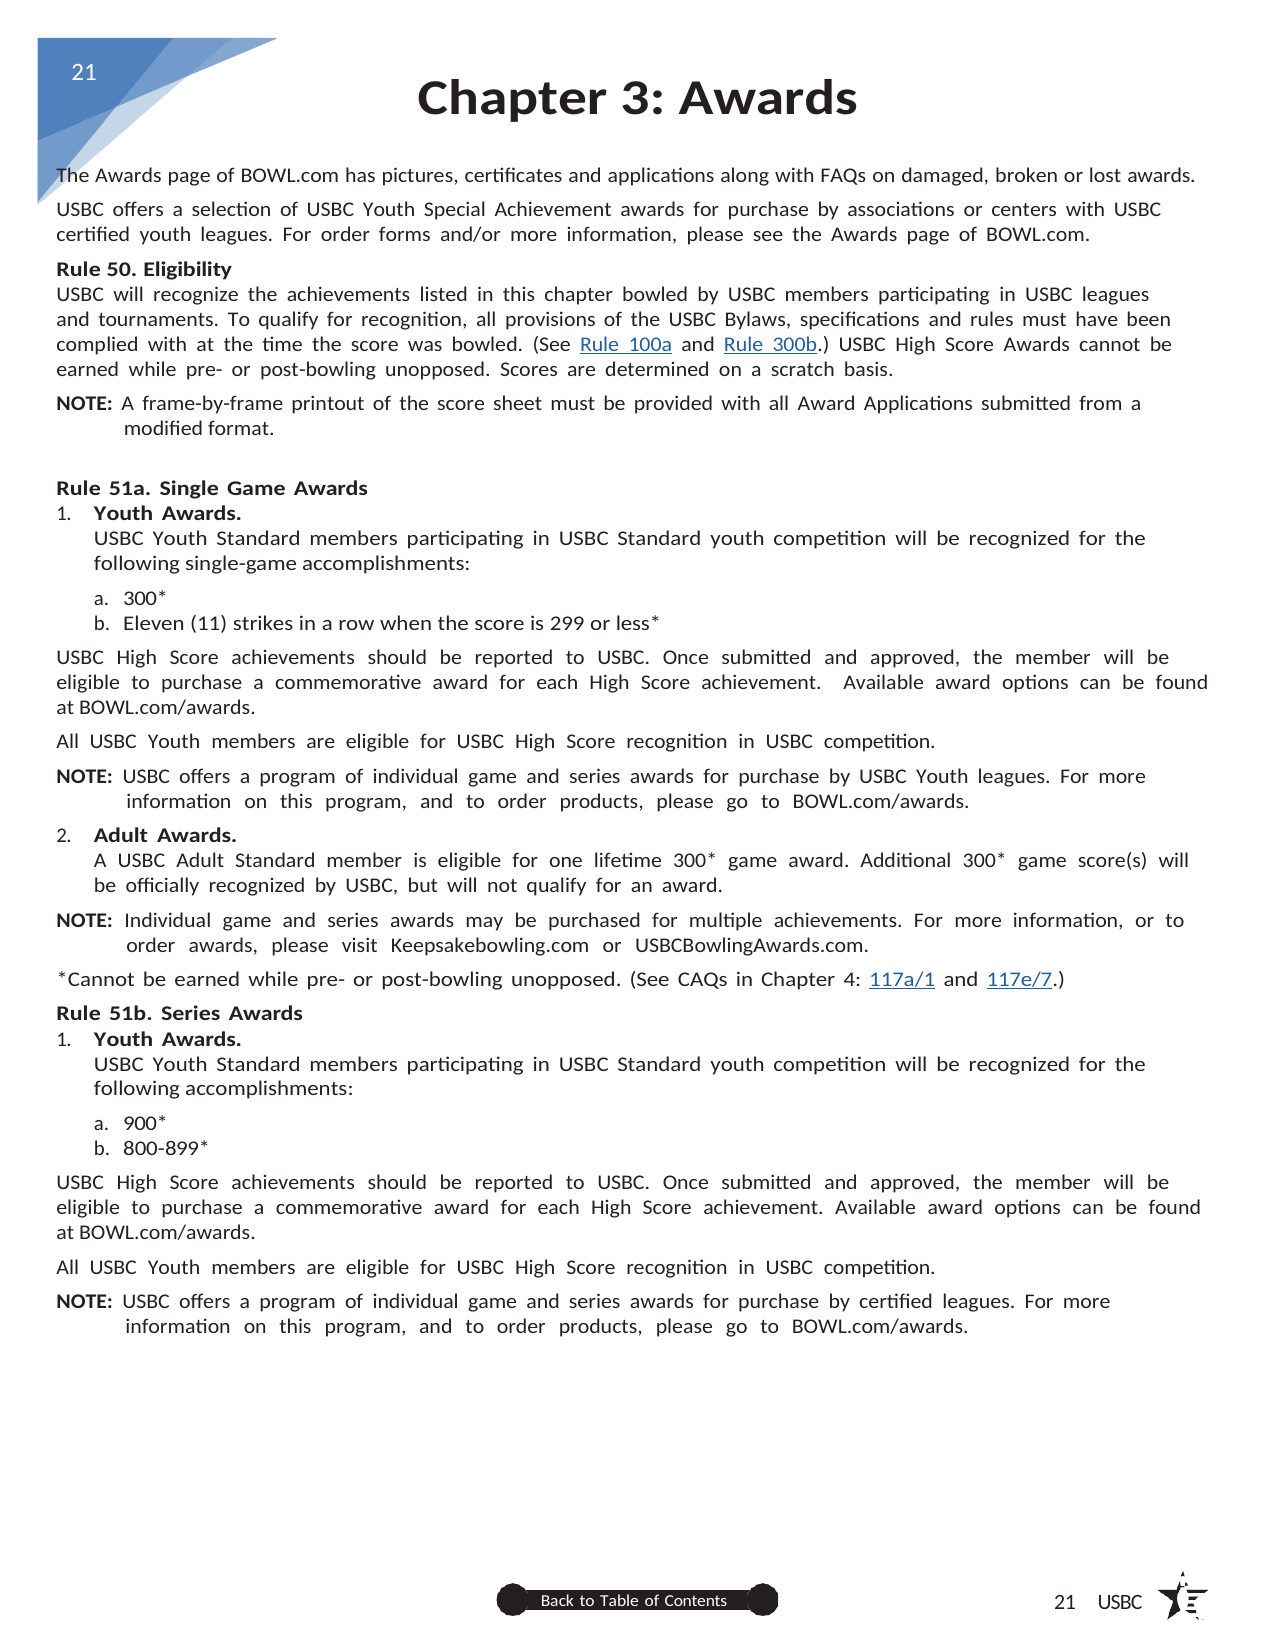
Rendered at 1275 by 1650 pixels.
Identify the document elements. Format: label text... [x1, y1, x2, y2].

list 300* [94, 585, 1256, 610]
text NOTE: USBC offers a program of individual game and series awards for purchase by certified leagues. For more information on this program, and to order products, please go to BOWL.com/awards. [56, 1289, 1136, 1339]
picture [1156, 1570, 1209, 1620]
text All USBC Youth members are eligible for USBC High Score recognition in USBC competition. [56, 1254, 1256, 1279]
text A USBC Adult Standard member is eligible for one lifetime 300* game award. Additional 300* game score(s) will be officially recognized by USBC, but will not qualify for an award. [94, 848, 1197, 898]
text All USBC Youth members are eligible for USBC High Score recognition in USBC competition. [56, 729, 1256, 754]
picture [37, 37, 279, 66]
subtitle Rule 51b. Series Awards [56, 1001, 1256, 1026]
list Youth Awards. [56, 501, 1256, 526]
text USBC Youth Standard members participating in USBC Standard youth competition will be recognized for the following single-game accomplishments: [94, 526, 1215, 576]
list Eleven (11) strikes in a row when the score is 299 or less* [94, 610, 1256, 635]
subtitle Chapter 3: Awards [19, 66, 1256, 127]
text NOTE: Individual game and series awards may be purchased for multiple achievements. For more information, or to order awards, please visit Keepsakebowling.com or USBCBowlingAwards.com. [56, 907, 1215, 957]
text The Awards page of BOWL.com has pictures, certificates and applications along with FAQs on damaged, broken or lost awards. [56, 162, 1256, 188]
text NOTE: USBC offers a program of individual game and series awards for purchase by USBC Youth leagues. For more information on this program, and to order products, please go to BOWL.com/awards. [56, 763, 1215, 813]
list Youth Awards. [56, 1026, 1256, 1051]
text USBC High Score achievements should be reported to USBC. Once submitted and approved, the member will be eligible to purchase a commemorative award for each High Score achievement. Available award options can be found at BOWL.com/awards. [56, 644, 1215, 719]
subtitle Rule 50. Eligibility [56, 256, 1256, 281]
picture [746, 1583, 779, 1616]
subtitle Adult Awards. [56, 822, 1256, 848]
text *Cannot be earned while pre- or post-bowling unopposed. (See CAQs in Chapter 4: 117a/1 and 117e/7.) [56, 966, 1256, 992]
picture [496, 1583, 529, 1616]
text NOTE: A frame-by-frame printout of the score sheet must be provided with all Award Applications submitted from a modified format. [56, 391, 1215, 441]
picture [37, 127, 279, 206]
text USBC Youth Standard members participating in USBC Standard youth competition will be recognized for the following accomplishments: [94, 1051, 1215, 1101]
subtitle Rule 51a. Single Game Awards [56, 475, 1256, 501]
text USBC offers a selection of USBC Youth Special Achievement awards for purchase by associations or centers with USBC certified youth leagues. For order forms and/or more information, please see the Awards page of BOWL.com. [56, 197, 1215, 247]
list 900* [94, 1110, 1256, 1135]
list 800-899* [94, 1135, 1256, 1161]
text USBC High Score achievements should be reported to USBC. Once submitted and approved, the member will be eligible to purchase a commemorative award for each High Score achievement. Available award options can be found at BOWL.com/awards. [56, 1170, 1215, 1245]
text USBC will recognize the achievements listed in this chapter bowled by USBC members participating in USBC leagues and tournaments. To qualify for recognition, all provisions of the USBC Bylaws, specifications and rules must have been complied with at the time the score was bowled. (See Rule 100a and Rule 300b.) USBC High Score Awards cannot be earned while pre- or post-bowling unopposed. Scores are determined on a scratch basis. [56, 281, 1177, 381]
